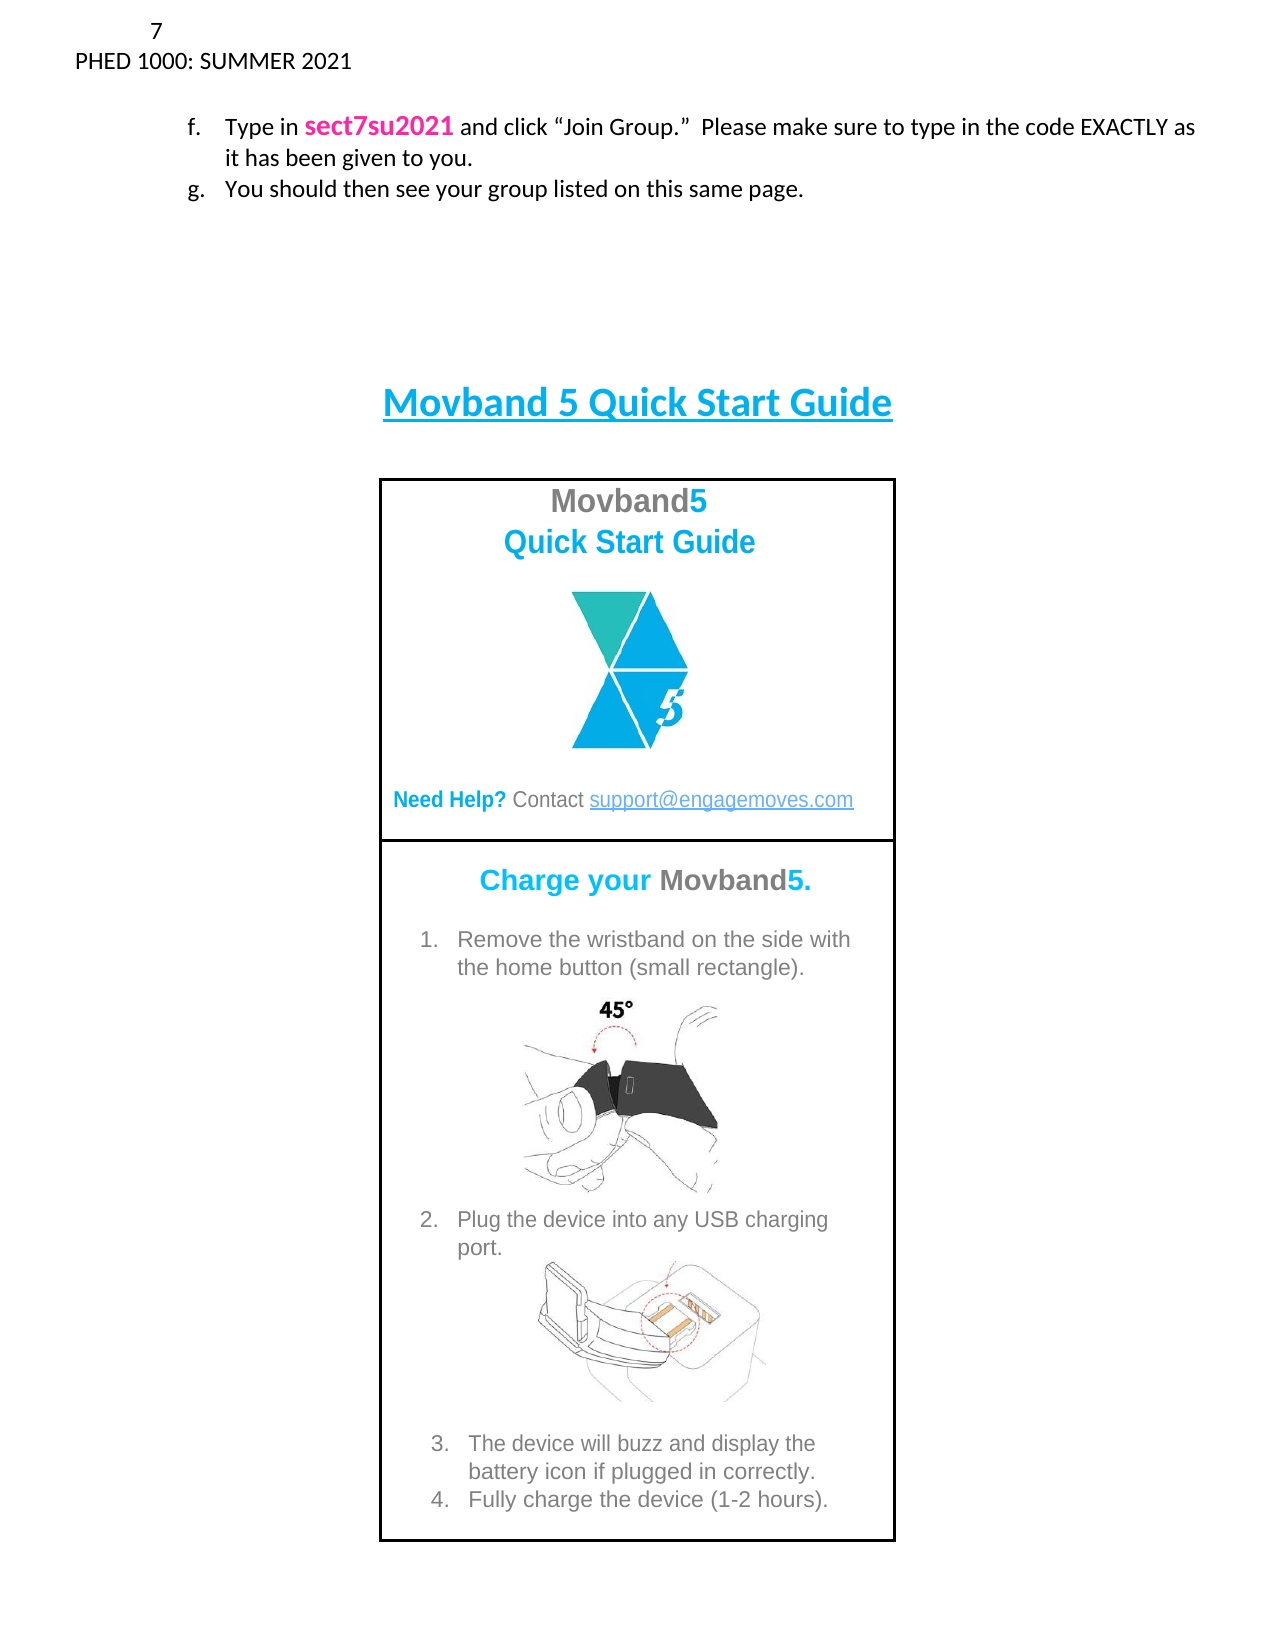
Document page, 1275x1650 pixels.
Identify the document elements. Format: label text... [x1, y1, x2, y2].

table_cell Charge your Movband5. Remove the wristband on the side with the home button (small rectangle). Plug the device into any USB charging port. The device will buzz and display the battery icon if plugged in correctly. Fully charge the device (1-2 hours). [382, 842, 893, 1538]
table_header Movband5 Quick Start Guide Need Help? Contact support@engagemoves.com [382, 481, 893, 839]
list Type in sect7su2021 and click “Join Group.” Please make sure to type in the code EXACTLY as it has been given to you. [187, 107, 1200, 173]
list You should then see your group listed on this same page. [187, 173, 1200, 203]
picture [522, 997, 720, 1194]
picture [571, 591, 688, 750]
picture [536, 1261, 766, 1402]
text Movband 5 Quick Start Guide [75, 376, 1200, 427]
